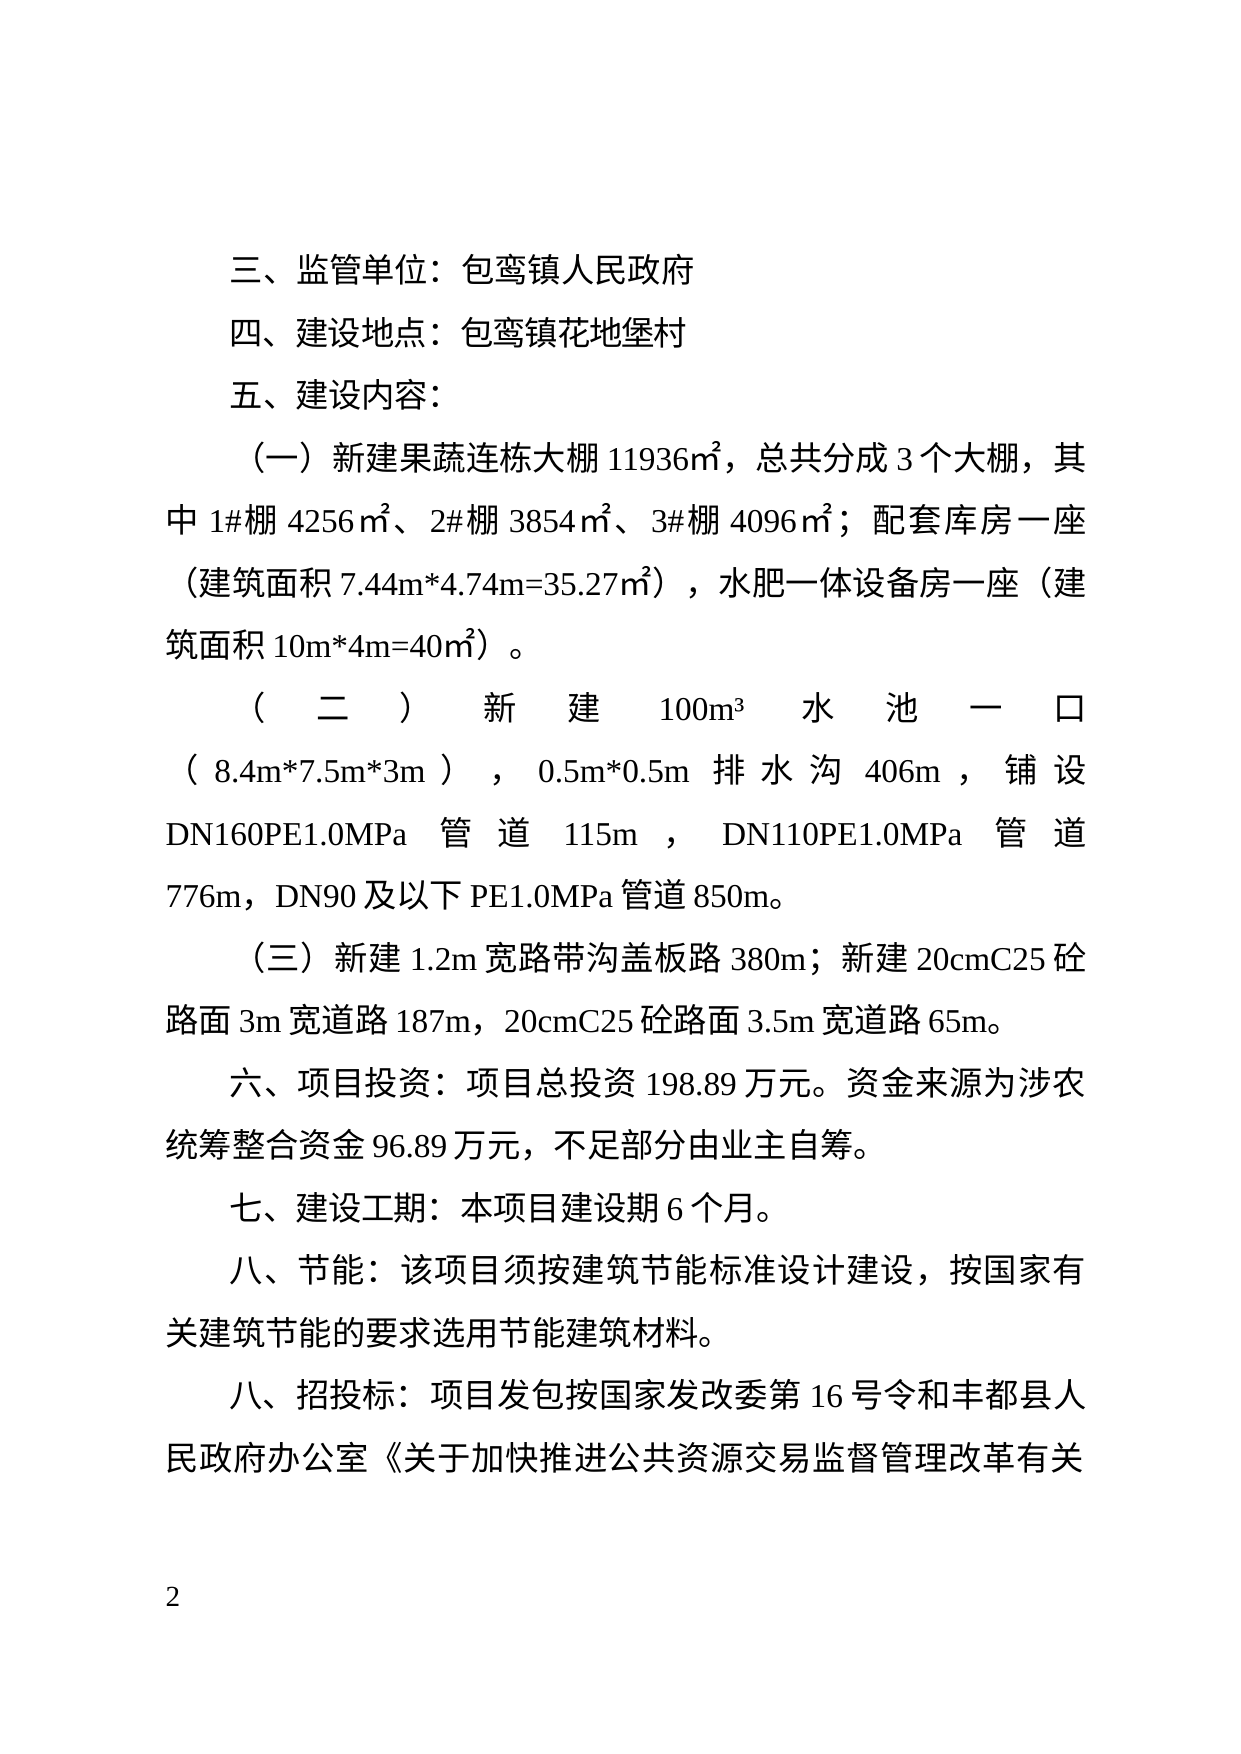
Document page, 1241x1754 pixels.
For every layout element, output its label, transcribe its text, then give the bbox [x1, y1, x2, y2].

text 六、项目投资：项目总投资198.89万元。资金来源为涉农统筹整合资金96.89万元，不足部分由业主自筹。 [165, 1045, 1087, 1170]
text （三）新建1.2m宽路带沟盖板路380m；新建20cmC25砼路面3m宽道路187m，20cmC25砼路面3.5m宽道路65m。 [165, 920, 1087, 1045]
text 四、建设地点：包鸾镇花地堡村 [165, 295, 1087, 358]
text 七、建设工期：本项目建设期6个月。 [165, 1170, 1087, 1233]
text （二）新建100m³水池一口（8.4m*7.5m*3m），0.5m*0.5m排水沟406m，铺设DN160PE1.0MPa管道115m，DN110PE1.0MPa管道776m，DN90及以下PE1.0MPa管道850m。 [165, 670, 1087, 920]
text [165, 1358, 1087, 1483]
text 八、节能：该项目须按建筑节能标准设计建设，按国家有关建筑节能的要求选用节能建筑材料。 [165, 1233, 1087, 1358]
text 五、建设内容： [165, 358, 1087, 420]
text （一）新建果蔬连栋大棚11936㎡，总共分成3个大棚，其中1#棚4256㎡、2#棚3854㎡、3#棚4096㎡；配套库房一座（建筑面积7.44m*4.74m=35.27㎡），水肥一体设备房一座（建筑面积10m*4m=40㎡）。 [165, 420, 1087, 670]
text 三、监管单位：包鸾镇人民政府 [165, 233, 1087, 295]
